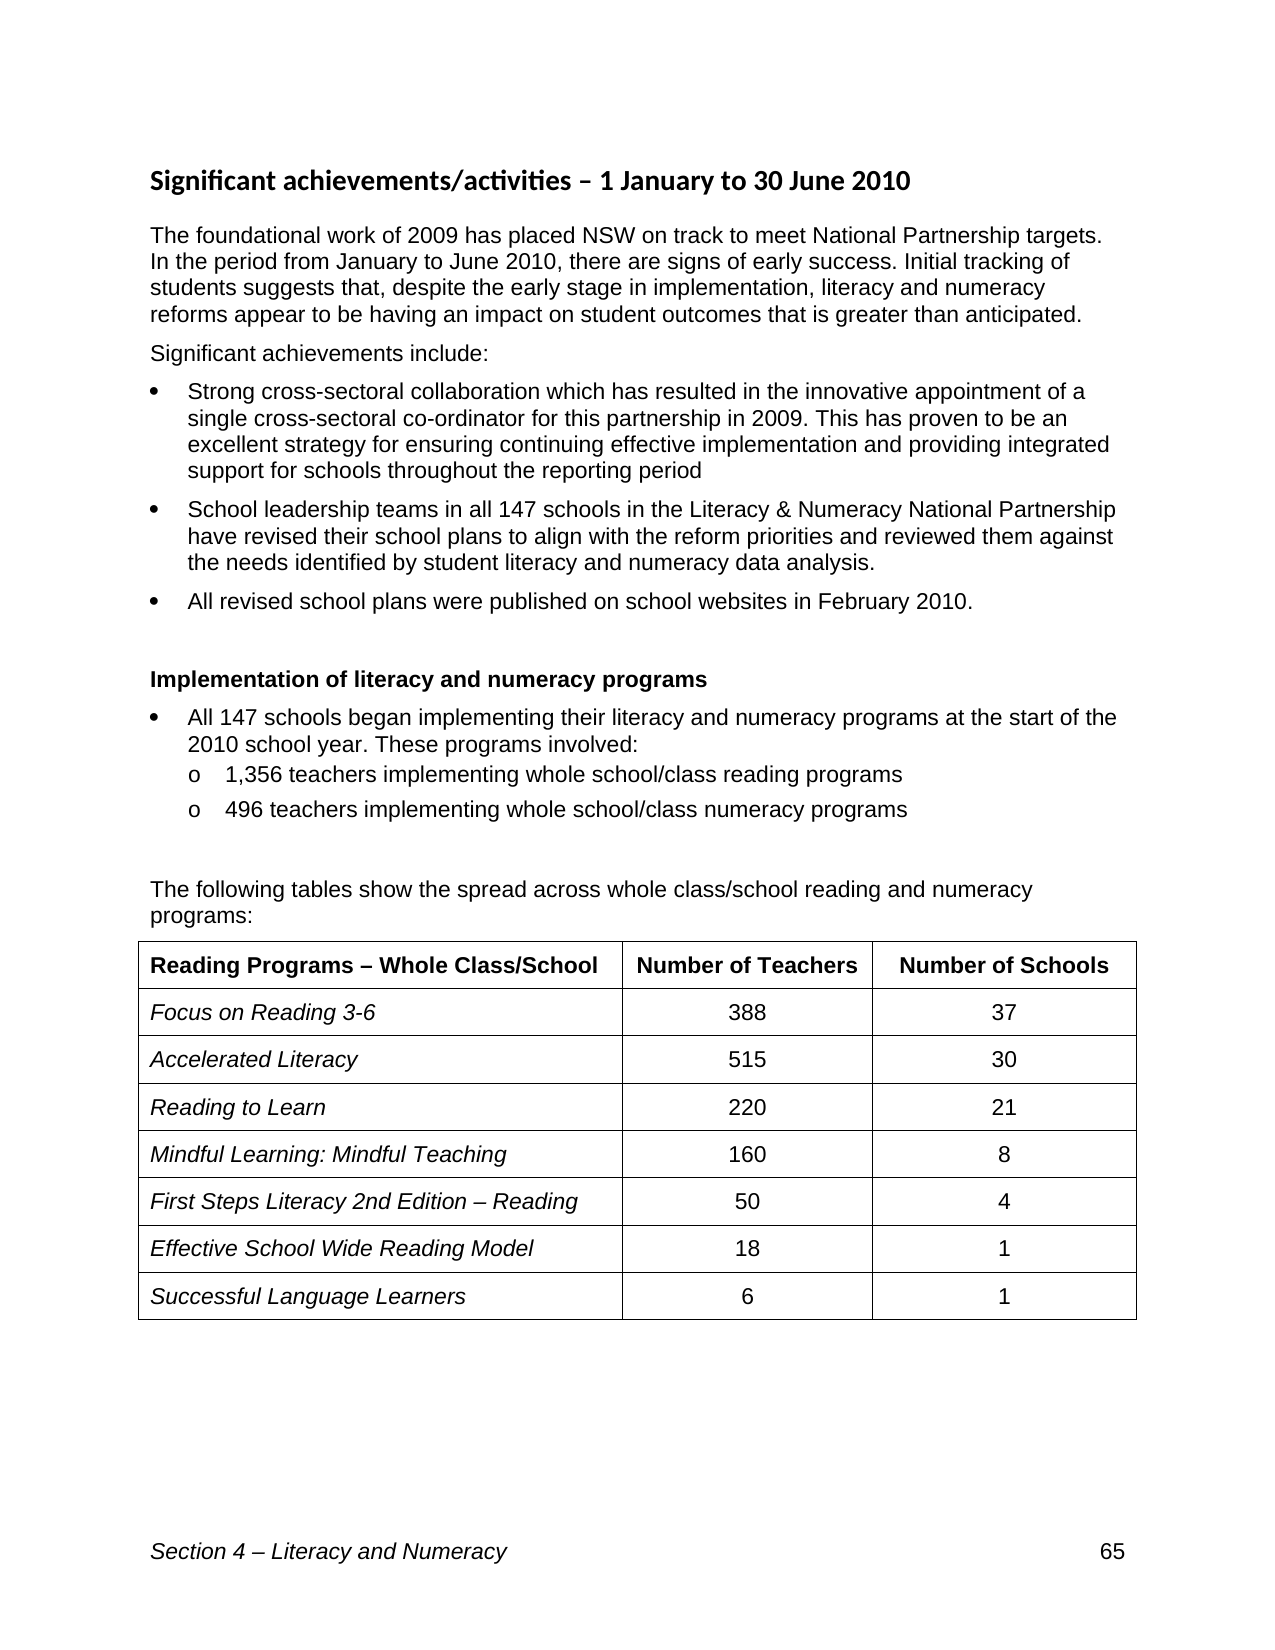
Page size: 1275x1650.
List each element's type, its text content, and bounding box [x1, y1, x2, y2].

table_cell Focus on Reading 3-6 [139, 989, 622, 1035]
table_cell Reading to Learn [139, 1084, 622, 1130]
table_cell 515 [623, 1036, 872, 1083]
text The foundational work of 2009 has placed NSW on track to meet National Partnership targets. In the period from January to June 2010, there are signs of early success. Initial tracking of students suggests that, despite the early stage in implementation, literacy and numeracy reforms appear to be having an impact on student outcomes that is greater than anticipated. [150, 222, 1125, 327]
table_cell Effective School Wide Reading Model [139, 1226, 622, 1272]
list All revised school plans were published on school websites in February 2010. [150, 588, 1125, 614]
list 496 teachers implementing whole school/class numeracy programs [187, 796, 1125, 824]
subtitle Implementation of literacy and numeracy programs [150, 666, 1125, 692]
table_cell 1 [873, 1273, 1136, 1319]
list All 147 schools began implementing their literacy and numeracy programs at the start of the 2010 school year. These programs involved: [150, 704, 1125, 757]
table_cell Mindful Learning: Mindful Teaching [139, 1131, 622, 1177]
list 1,356 teachers implementing whole school/class reading programs [187, 761, 1125, 789]
table_cell 1 [873, 1226, 1136, 1272]
table_cell 8 [873, 1131, 1136, 1177]
table_cell 160 [623, 1131, 872, 1177]
table_header Reading Programs – Whole Class/School [139, 942, 622, 988]
table_cell First Steps Literacy 2nd Edition – Reading [139, 1178, 622, 1224]
table_cell 21 [873, 1084, 1136, 1130]
table_cell Accelerated Literacy [139, 1036, 622, 1083]
list Strong cross-sectoral collaboration which has resulted in the innovative appointment of a single cross-sectoral co-ordinator for this partnership in 2009. This has proven to be an excellent strategy for ensuring continuing effective implementation and providing integrated support for schools throughout the reporting period [150, 378, 1125, 484]
table_cell 4 [873, 1178, 1136, 1224]
table_header Significant achievements/activities – 1 January to 30 June 2010 [139, 150, 1136, 209]
table_cell 37 [873, 989, 1136, 1035]
text The following tables show the spread across whole class/school reading and numeracy programs: [150, 876, 1125, 928]
table_cell 6 [623, 1273, 872, 1319]
table_cell 50 [623, 1178, 872, 1224]
table_cell 18 [623, 1226, 872, 1272]
table_header Number of Schools [873, 942, 1136, 988]
table_cell 220 [623, 1084, 872, 1130]
text Significant achievements include: [150, 339, 1125, 366]
list School leadership teams in all 147 schools in the Literacy & Numeracy National Partnership have revised their school plans to align with the reform priorities and reviewed them against the needs identified by student literacy and numeracy data analysis. [150, 496, 1125, 575]
table_cell Successful Language Learners [139, 1273, 622, 1319]
table_cell 388 [623, 989, 872, 1035]
table_header Number of Teachers [623, 942, 872, 988]
table_cell 30 [873, 1036, 1136, 1083]
